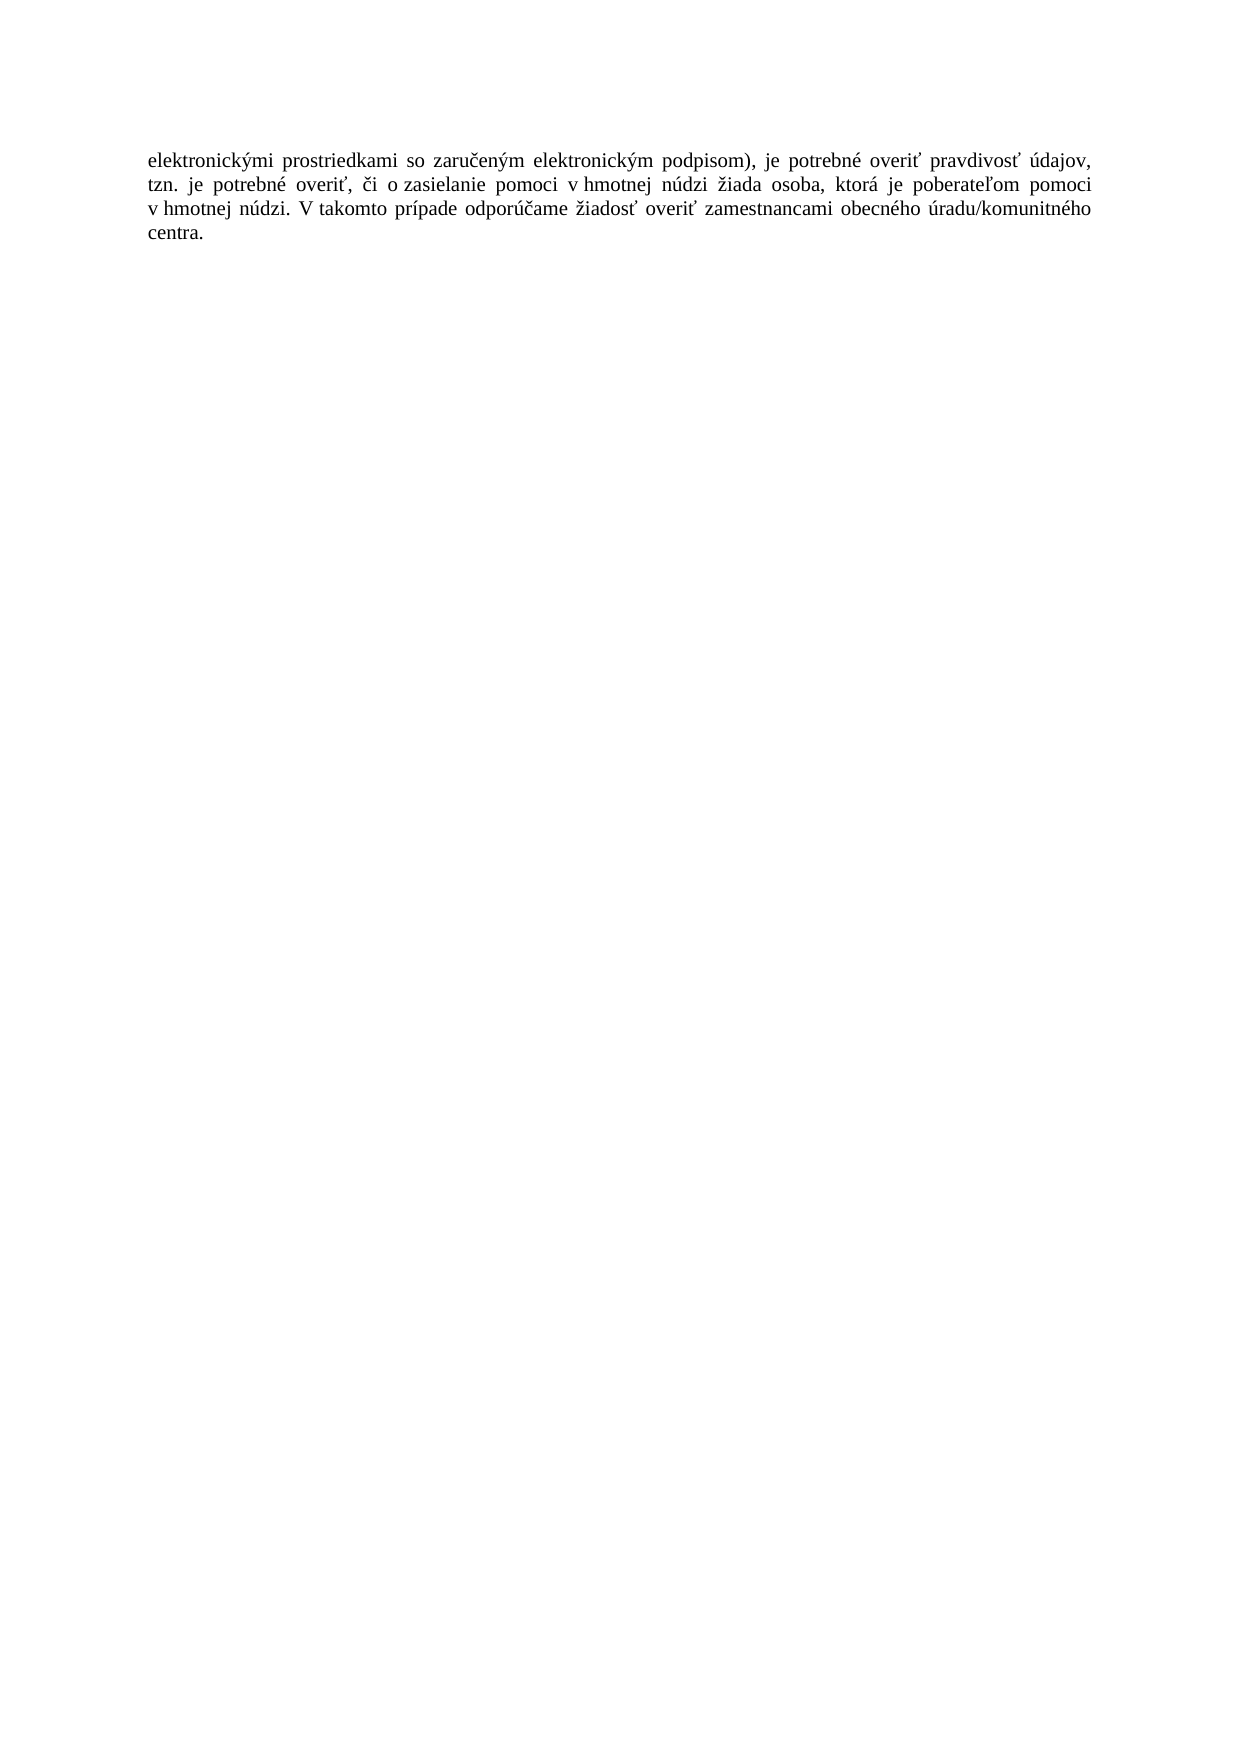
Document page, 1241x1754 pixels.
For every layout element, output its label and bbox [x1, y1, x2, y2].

text [148, 148, 1092, 244]
